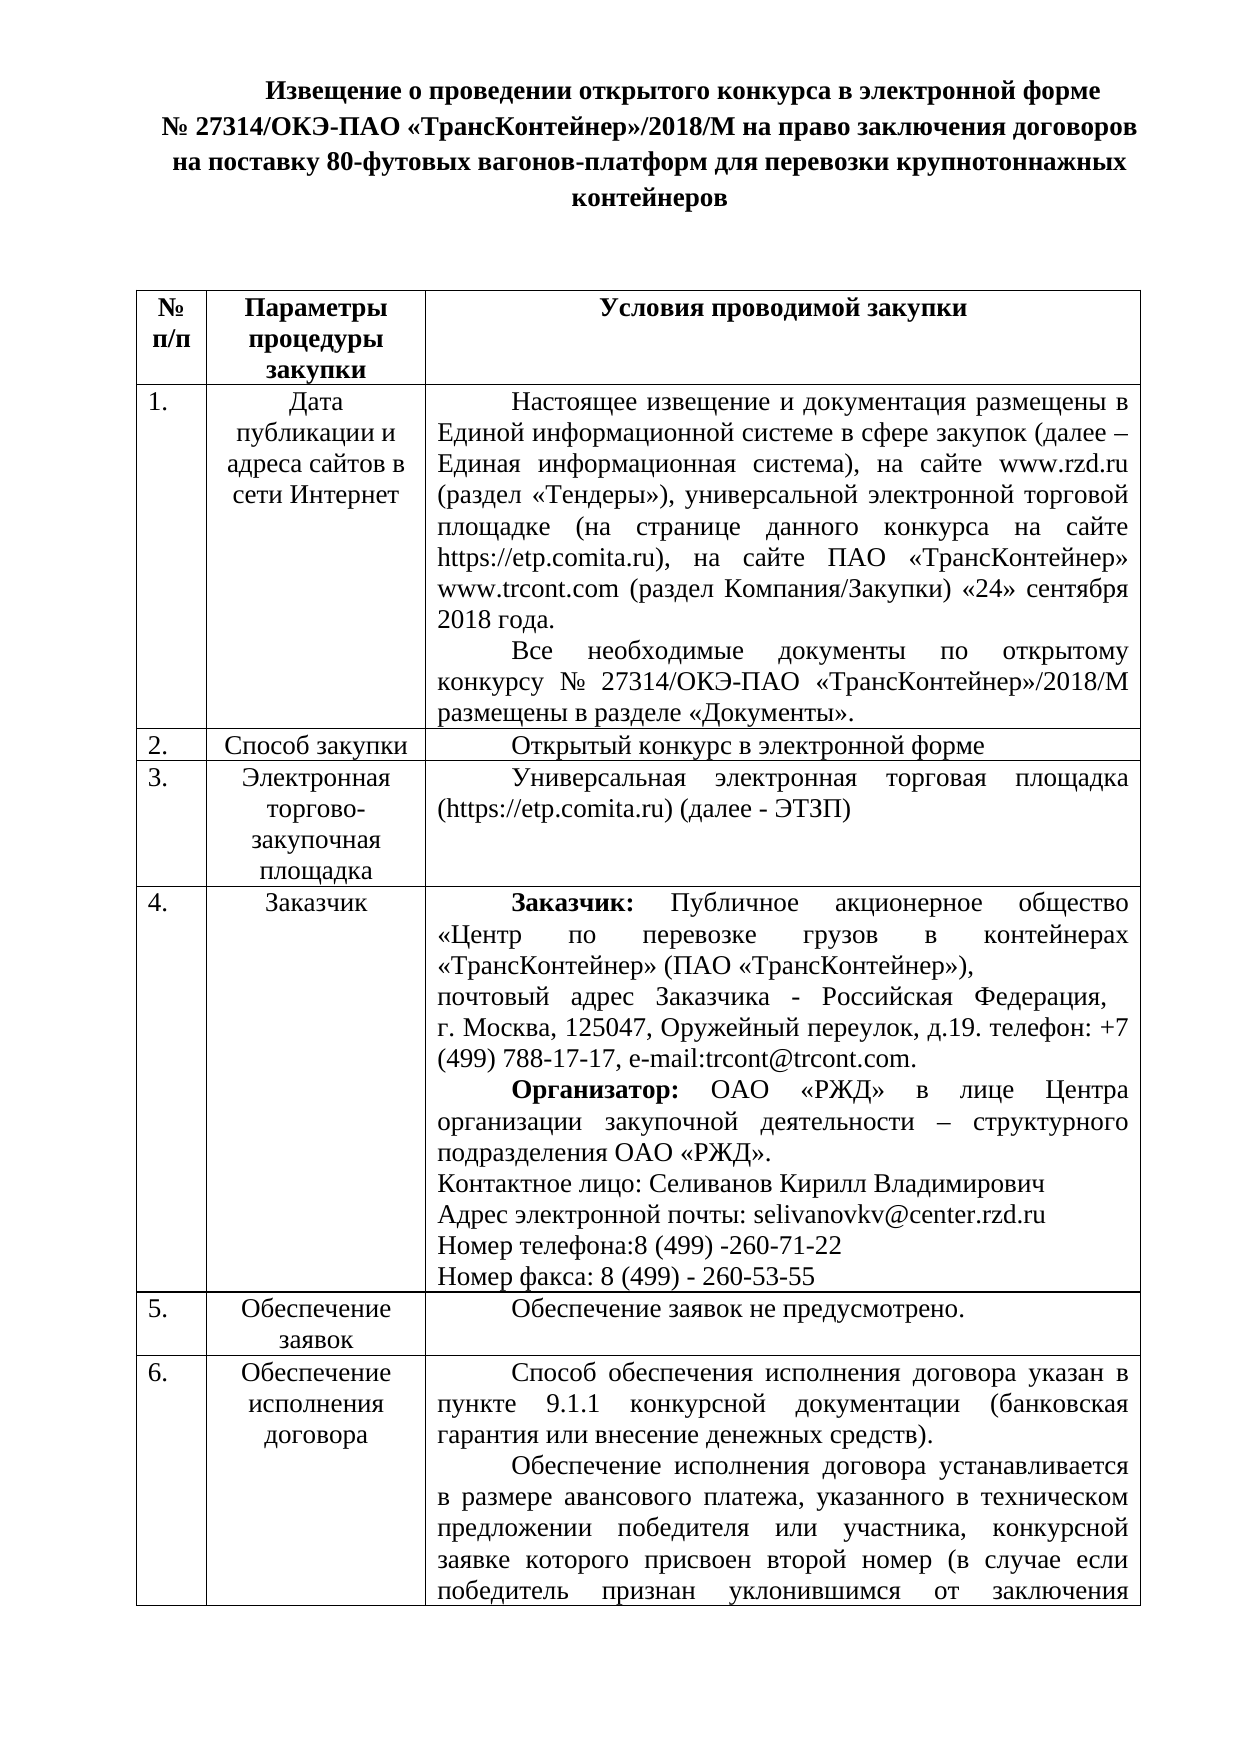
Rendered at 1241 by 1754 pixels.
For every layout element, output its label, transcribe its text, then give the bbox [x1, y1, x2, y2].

table_header № п/п [137, 291, 206, 384]
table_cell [426, 1356, 1140, 1605]
table_cell [137, 887, 206, 1291]
table_cell [137, 1356, 206, 1605]
table_cell [137, 761, 206, 886]
table_cell Электронная торгово-закупочная площадка [207, 761, 425, 886]
table_cell Заказчик: Публичное акционерное общество «Центр по перевозке грузов в контейнерах «ТрансКонтейнер» (ПАО «ТрансКонтейнер»), почтовый адрес Заказчика - Российская Федерация, г. Москва, 125047, Оружейный переулок, д.19. телефон: +7 (499) 788-17-17, e-mail:trcont@trcont.com. Организатор: ОАО «РЖД» в лице Центра организации закупочной деятельности – структурного подразделения ОАО «РЖД». Контактное лицо: Селиванов Кирилл Владимирович Адрес электронной почты: selivanovkv@center.rzd.ru Номер телефона:8 (499) -260-71-22 Номер факса: 8 (499) - 260-53-55 [426, 887, 1140, 1291]
table_cell [137, 729, 206, 760]
table_cell Способ закупки [207, 729, 425, 760]
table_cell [207, 1356, 425, 1605]
table_cell [137, 1293, 206, 1355]
text Извещение о проведении открытого конкурса в электронной форме № 27314/ОКЭ-ПАО «ТрансКонтейнер»/2018/М на право заключения договоров на поставку 80-футовых вагонов-платформ для перевозки крупнотоннажных контейнеров [148, 74, 1152, 212]
table_cell Заказчик [207, 887, 425, 1291]
table_cell Обеспечение заявок не предусмотрено. [426, 1293, 1140, 1355]
table_cell [137, 385, 206, 728]
table_cell Обеспечение заявок [207, 1293, 425, 1355]
table_header Параметры процедуры закупки [207, 291, 425, 384]
table_cell Дата публикации и адреса сайтов в сети Интернет [207, 385, 425, 728]
table_cell Универсальная электронная торговая площадка (https://etp.comita.ru) (далее - ЭТЗП) [426, 761, 1140, 886]
table_cell Настоящее извещение и документация размещены в Единой информационной системе в сфере закупок (далее – Единая информационная система), на сайте www.rzd.ru (раздел «Тендеры»), универсальной электронной торговой площадке (на странице данного конкурса на сайте https://etp.comita.ru), на сайте ПАО «ТрансКонтейнер» www.trcont.com (раздел Компания/Закупки) «24» сентября 2018 года. Все необходимые документы по открытому конкурсу № 27314/ОКЭ-ПАО «ТрансКонтейнер»/2018/М размещены в разделе «Документы». [426, 385, 1140, 728]
table_header Условия проводимой закупки [426, 291, 1140, 384]
table_cell Открытый конкурс в электронной форме [426, 729, 1140, 760]
